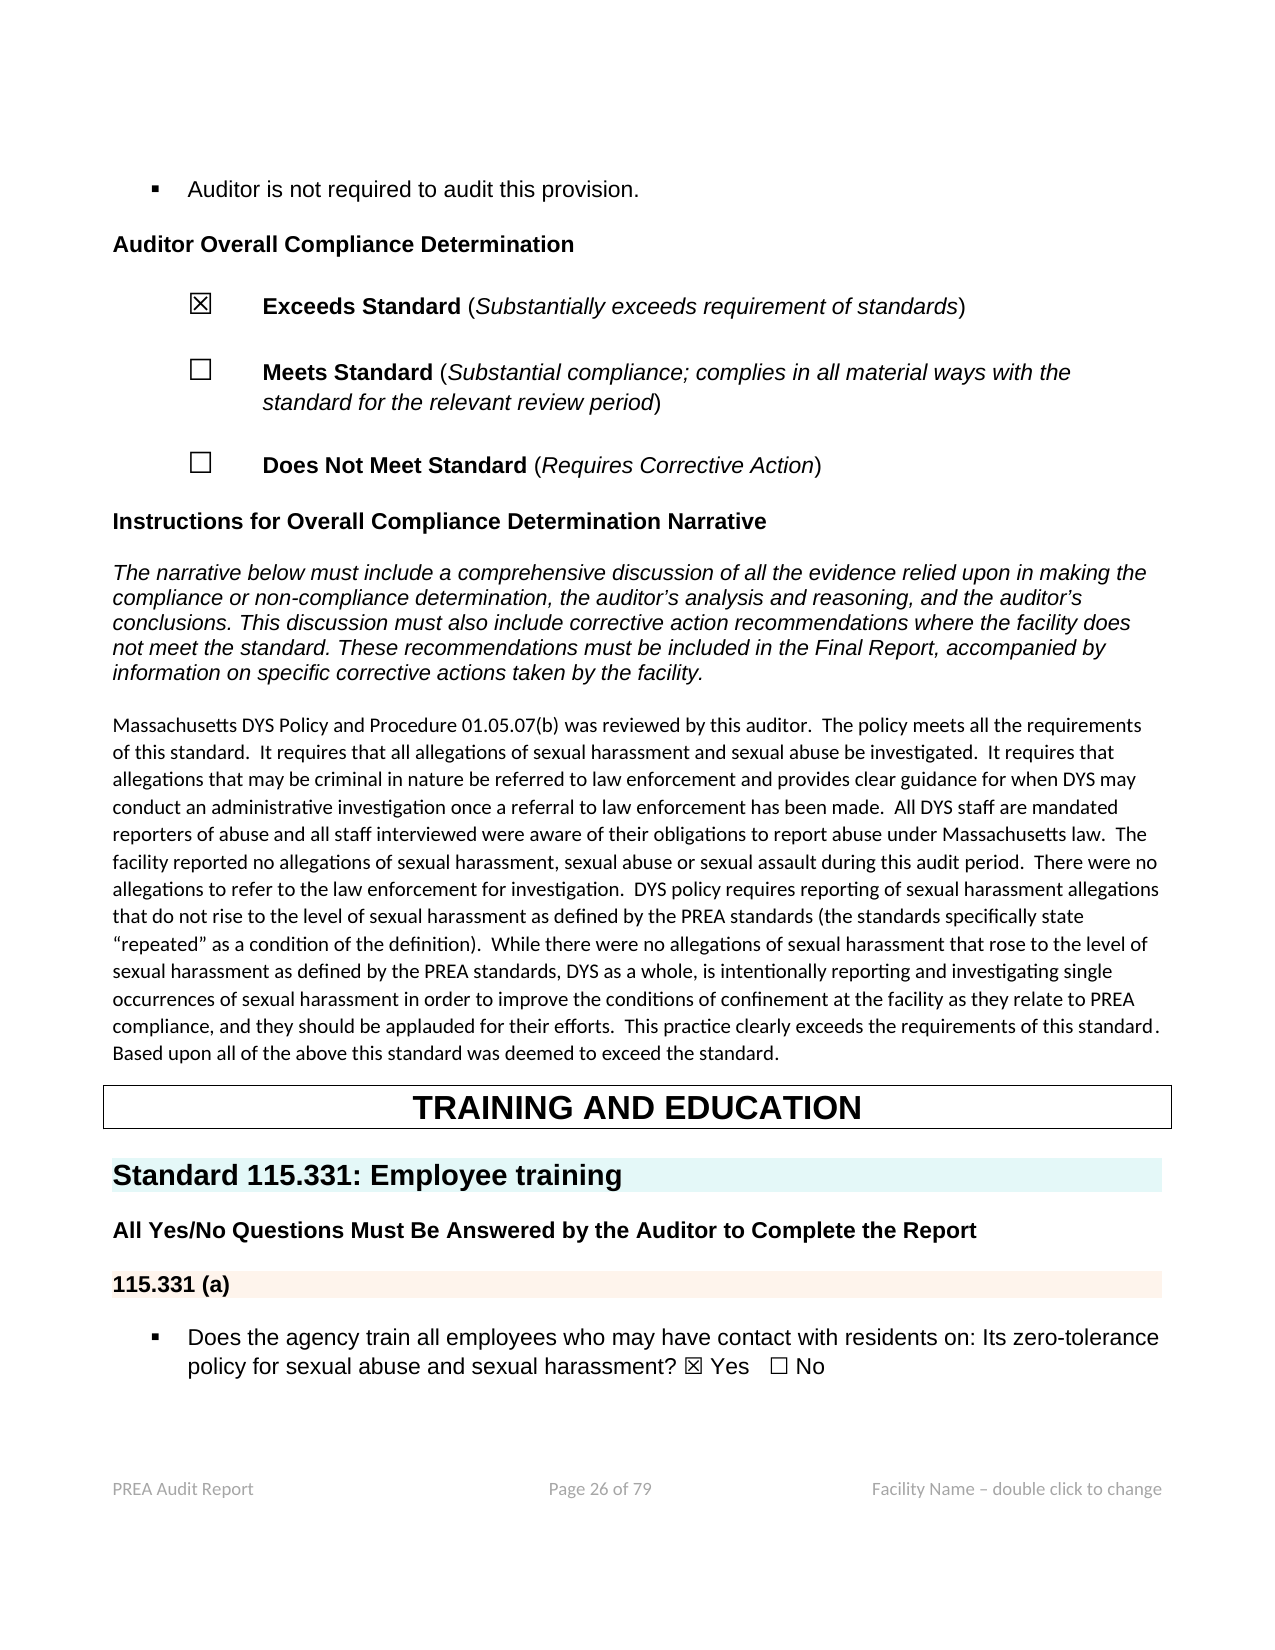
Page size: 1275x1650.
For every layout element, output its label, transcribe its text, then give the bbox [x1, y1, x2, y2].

text Massachusetts DYS Policy and Procedure 01.05.07(b) was reviewed by this auditor. The policy meets all the requirements of this standard. It requires that all allegations of sexual harassment and sexual abuse be investigated. It requires that allegations that may be criminal in nature be referred to law enforcement and provides clear guidance for when DYS may conduct an administrative investigation once a referral to law enforcement has been made. All DYS staff are mandated reporters of abuse and all staff interviewed were aware of their obligations to report abuse under Massachusetts law. The facility reported no allegations of sexual harassment, sexual abuse or sexual assault during this audit period. There were no allegations to refer to the law enforcement for investigation. DYS policy requires reporting of sexual harassment allegations that do not rise to the level of sexual harassment as defined by the PREA standards (the standards specifically state “repeated” as a condition of the definition). While there were no allegations of sexual harassment that rose to the level of sexual harassment as defined by the PREA standards, DYS as a whole, is intentionally reporting and investigating single occurrences of sexual harassment in order to improve the conditions of confinement at the facility as they relate to PREA compliance, and they should be applauded for their efforts. This practice clearly exceeds the requirements of this standard. Based upon all of the above this standard was deemed to exceed the standard. [112, 712, 1162, 1066]
text Auditor Overall Compliance Determination [112, 231, 1162, 257]
text Instructions for Overall Compliance Determination Narrative [112, 508, 1162, 534]
text Standard 115.331: Employee training [112, 1158, 1162, 1192]
text 115.331 (a) [112, 1271, 1162, 1298]
list Does the agency train all employees who may have contact with residents on: Its zero-tolerance policy for sexual abuse and sexual harassment? Yes No [150, 1324, 1162, 1382]
text Does Not Meet Standard (Requires Corrective Action) [187, 442, 1162, 482]
text All Yes/No Questions Must Be Answered by the Auditor to Complete the Report [112, 1217, 1162, 1243]
text TRAINING AND EDUCATION [104, 1086, 1171, 1128]
text The narrative below must include a comprehensive discussion of all the evidence relied upon in making the compliance or non-compliance determination, the auditor’s analysis and reasoning, and the auditor’s conclusions. This discussion must also include corrective action recommendations where the facility does not meet the standard. These recommendations must be included in the Final Report, accompanied by information on specific corrective actions taken by the facility. [112, 559, 1162, 686]
text Exceeds Standard (Substantially exceeds requirement of standards) [187, 283, 1162, 323]
text Meets Standard (Substantial compliance; complies in all material ways with the standard for the relevant review period) [187, 349, 1162, 416]
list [150, 176, 1162, 203]
